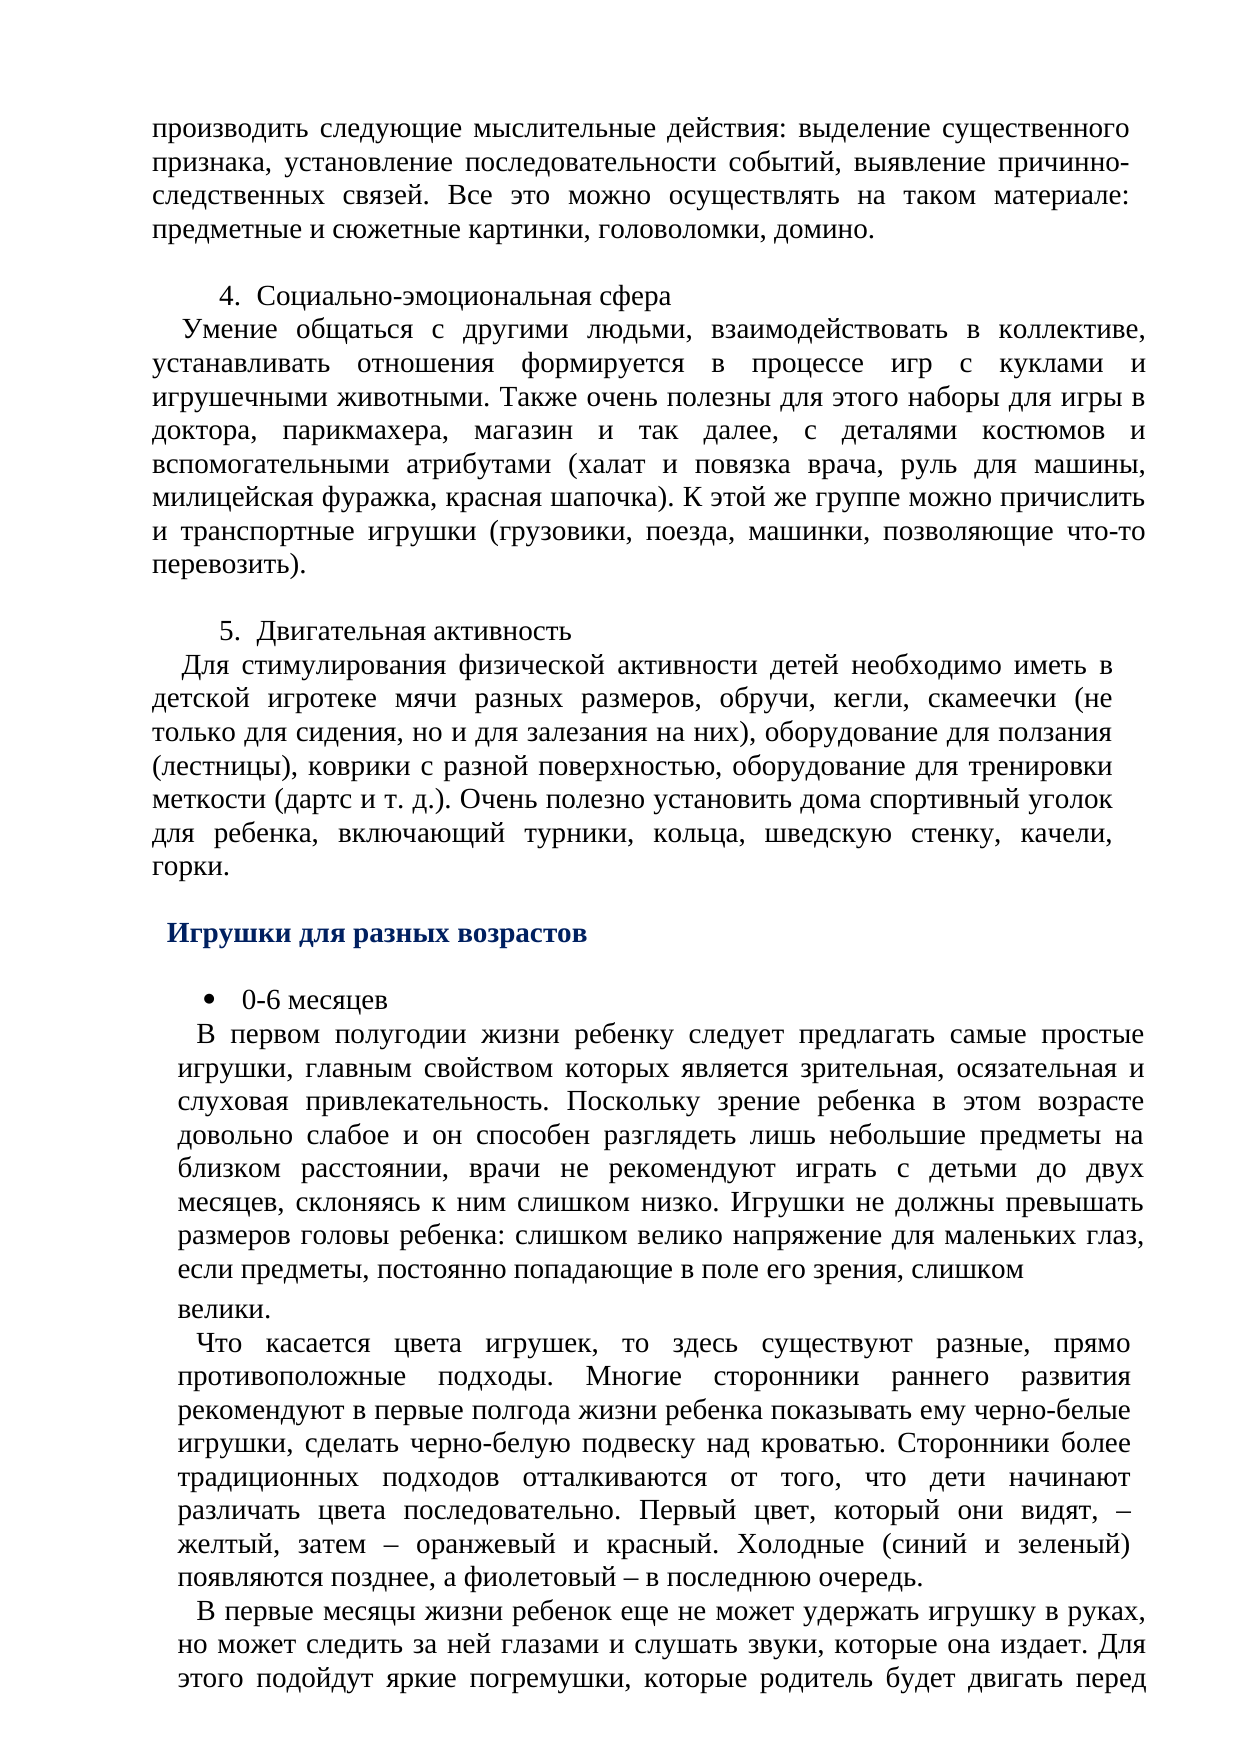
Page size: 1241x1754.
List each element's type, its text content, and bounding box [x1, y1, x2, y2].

text Игрушки для разных возрастов [167, 915, 1163, 949]
list 0-6 месяцев [204, 982, 1163, 1016]
text В первом полугодии жизни ребенку следует предлагать самые простые игрушки, главным свойством которых является зрительная, осязательная и слуховая привлекательность. Поскольку зрение ребенка в этом возрасте довольно слабое и он способен разглядеть лишь небольшие предметы на близком расстоянии, врачи не рекомендуют играть с детьми до двух месяцев, склоняясь к ним слишком низко. Игрушки не должны превышать размеров головы ребенка: слишком велико напряжение для маленьких глаз, если предметы, постоянно попадающие в поле его зрения, слишком [177, 1016, 1145, 1284]
text Для стимулирования физической активности детей необходимо иметь в детской игротеке мячи разных размеров, обручи, кегли, скамеечки (не только для сидения, но и для залезания на них), оборудование для ползания (лестницы), коврики с разной поверхностью, оборудование для тренировки меткости (дартс и т. д.). Очень полезно установить дома спортивный уголок для ребенка, включающий турники, кольца, шведскую стенку, качели, горки. [152, 647, 1114, 882]
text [152, 110, 1131, 244]
text Умение общаться с другими людьми, взаимодействовать в коллективе, устанавливать отношения формируется в процессе игр с куклами и игрушечными животными. Также очень полезны для этого наборы для игры в доктора, парикмахера, магазин и так далее, с деталями костюмов и вспомогательными атрибутами (халат и повязка врача, руль для машины, милицейская фуражка, красная шапочка). К этой же группе можно причислить и транспортные игрушки (грузовики, поезда, машинки, позволяющие что-то перевозить). [152, 312, 1147, 580]
list Двигательная активность [219, 613, 1163, 647]
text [177, 1593, 1147, 1694]
text велики. [177, 1291, 1163, 1325]
text Что касается цвета игрушек, то здесь существуют разные, прямо противоположные подходы. Многие сторонники раннего развития рекомендуют в первые полгода жизни ребенка показывать ему черно-белые игрушки, сделать черно-белую подвеску над кроватью. Сторонники более традиционных подходов отталкиваются от того, что дети начинают различать цвета последовательно. Первый цвет, который они видят, – желтый, затем – оранжевый и красный. Холодные (синий и зеленый) появляются позднее, а фиолетовый – в последнюю очередь. [177, 1325, 1132, 1593]
list Социально-эмоциональная сфера [219, 278, 1163, 312]
